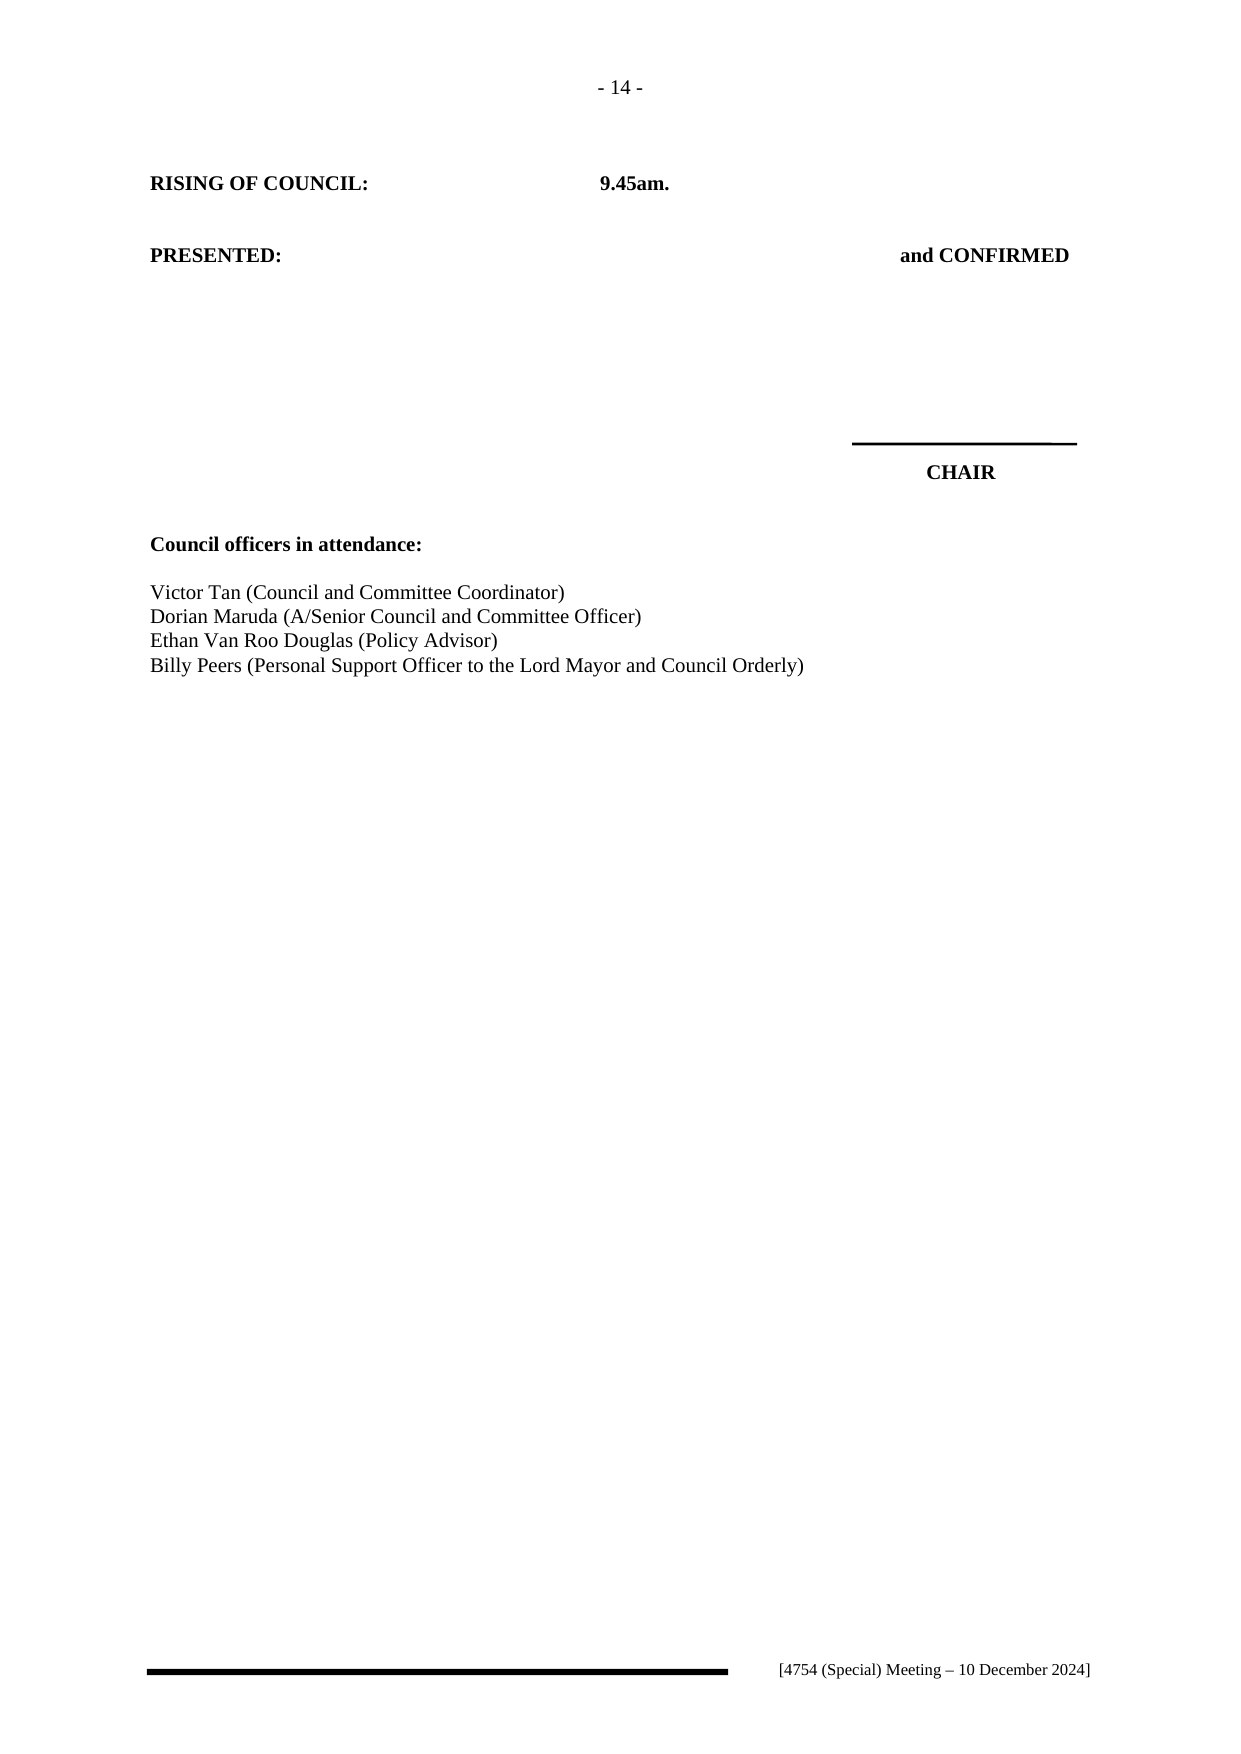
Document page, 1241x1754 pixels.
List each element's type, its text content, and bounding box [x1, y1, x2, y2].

text Dorian Maruda (A/Senior Council and Committee Officer) [150, 604, 1090, 628]
text Victor Tan (Council and Committee Coordinator) [150, 580, 1090, 604]
text Ethan Van Roo Douglas (Policy Advisor) [150, 628, 1090, 652]
text Council officers in attendance: [150, 532, 1090, 556]
text CHAIR [150, 460, 1090, 484]
text RISING OF COUNCIL: 9.45am. [150, 171, 1090, 195]
text PRESENTED: and CONFIRMED [150, 243, 1090, 267]
text Billy Peers (Personal Support Officer to the Lord Mayor and Council Orderly) [150, 652, 1090, 677]
